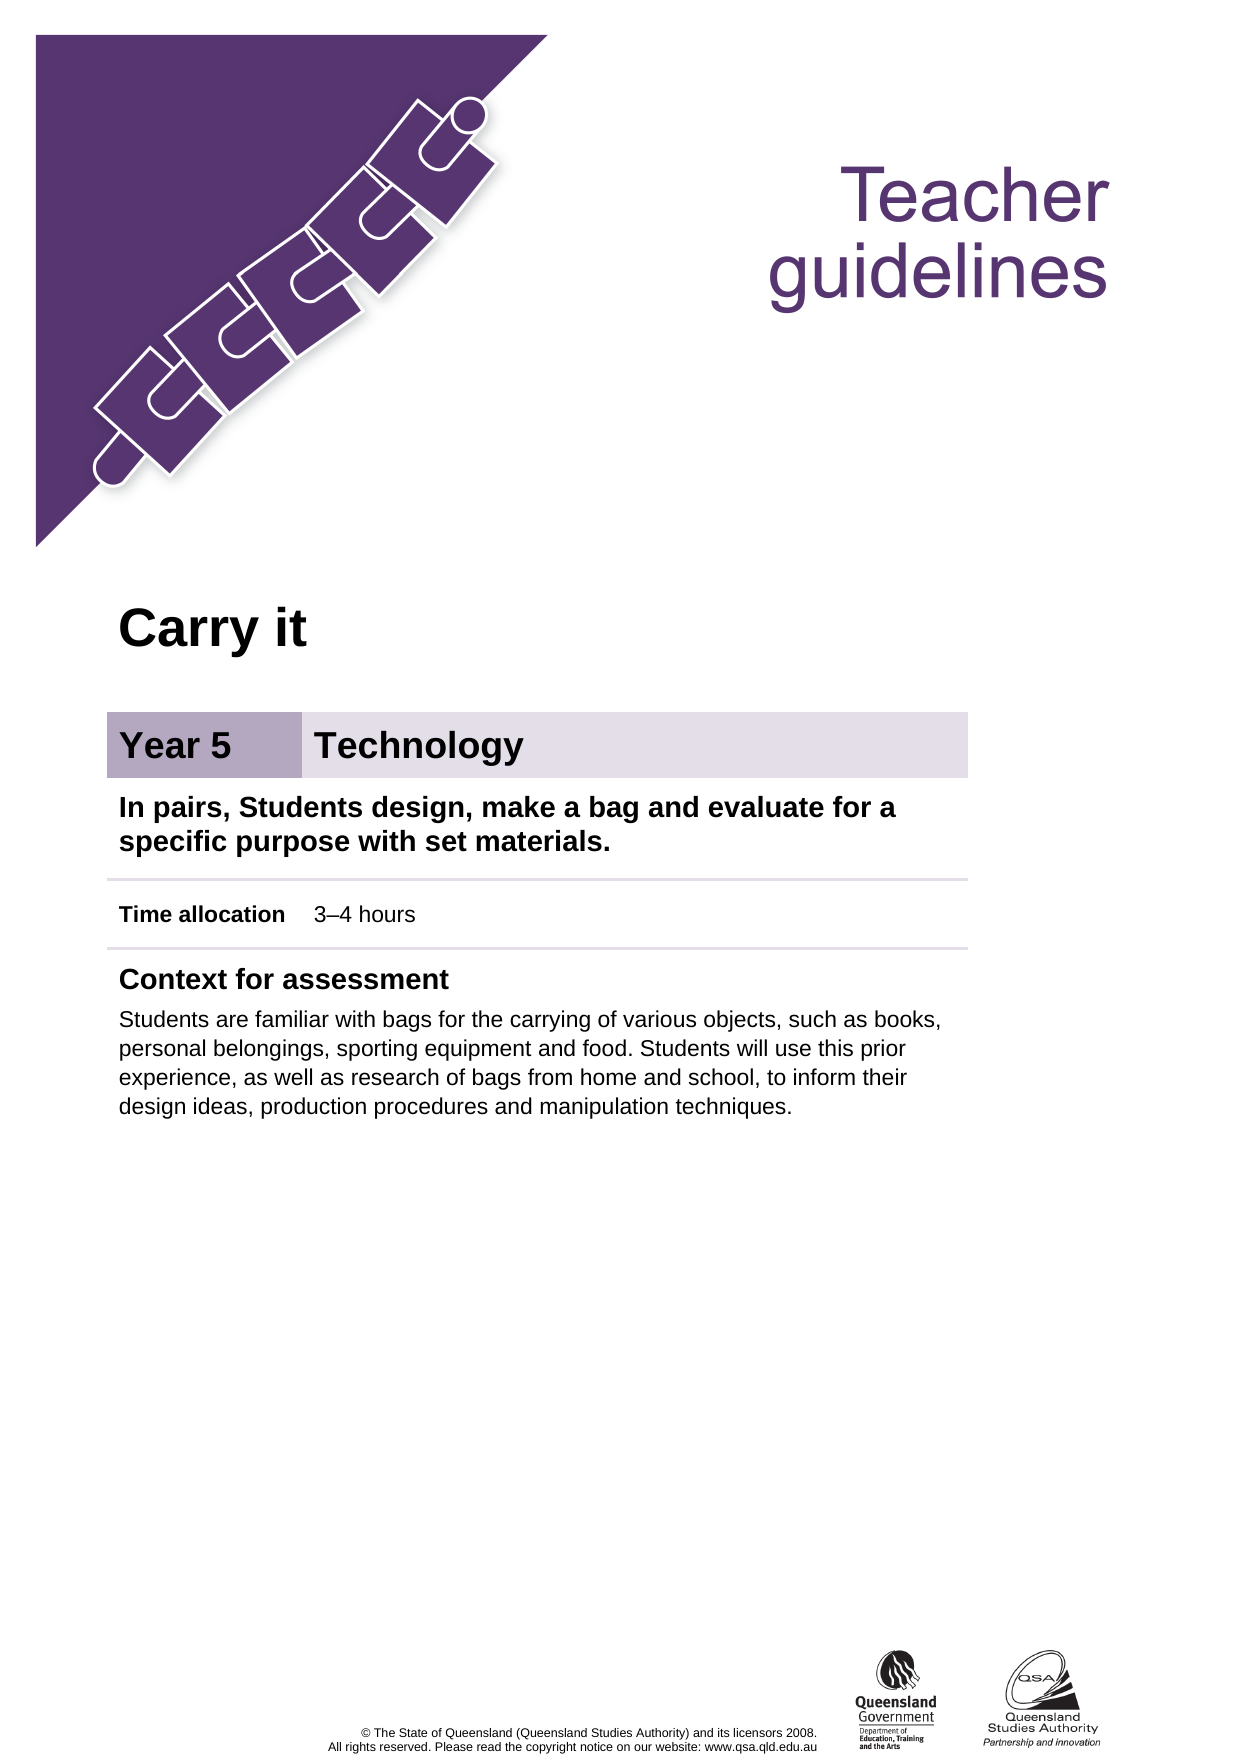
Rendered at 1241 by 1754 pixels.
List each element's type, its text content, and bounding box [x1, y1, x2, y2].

table_cell 3–4 hours [302, 881, 968, 947]
title Carry it [118, 595, 1122, 658]
picture [851, 1645, 1104, 1754]
table_header Year 5 [107, 712, 302, 778]
picture [0, 0, 1241, 547]
table_cell Time allocation [107, 881, 302, 947]
table_header Technology [302, 712, 968, 778]
table_cell In pairs, Students design, make a bag and evaluate for a specific purpose with set materials. [107, 779, 968, 877]
table_cell Context for assessment Students are familiar with bags for the carrying of various objects, such as books, personal belongings, sporting equipment and food. Students will use this prior experience, as well as research of bags from home and school, to inform their design ideas, production procedures and manipulation techniques. [107, 950, 968, 1149]
